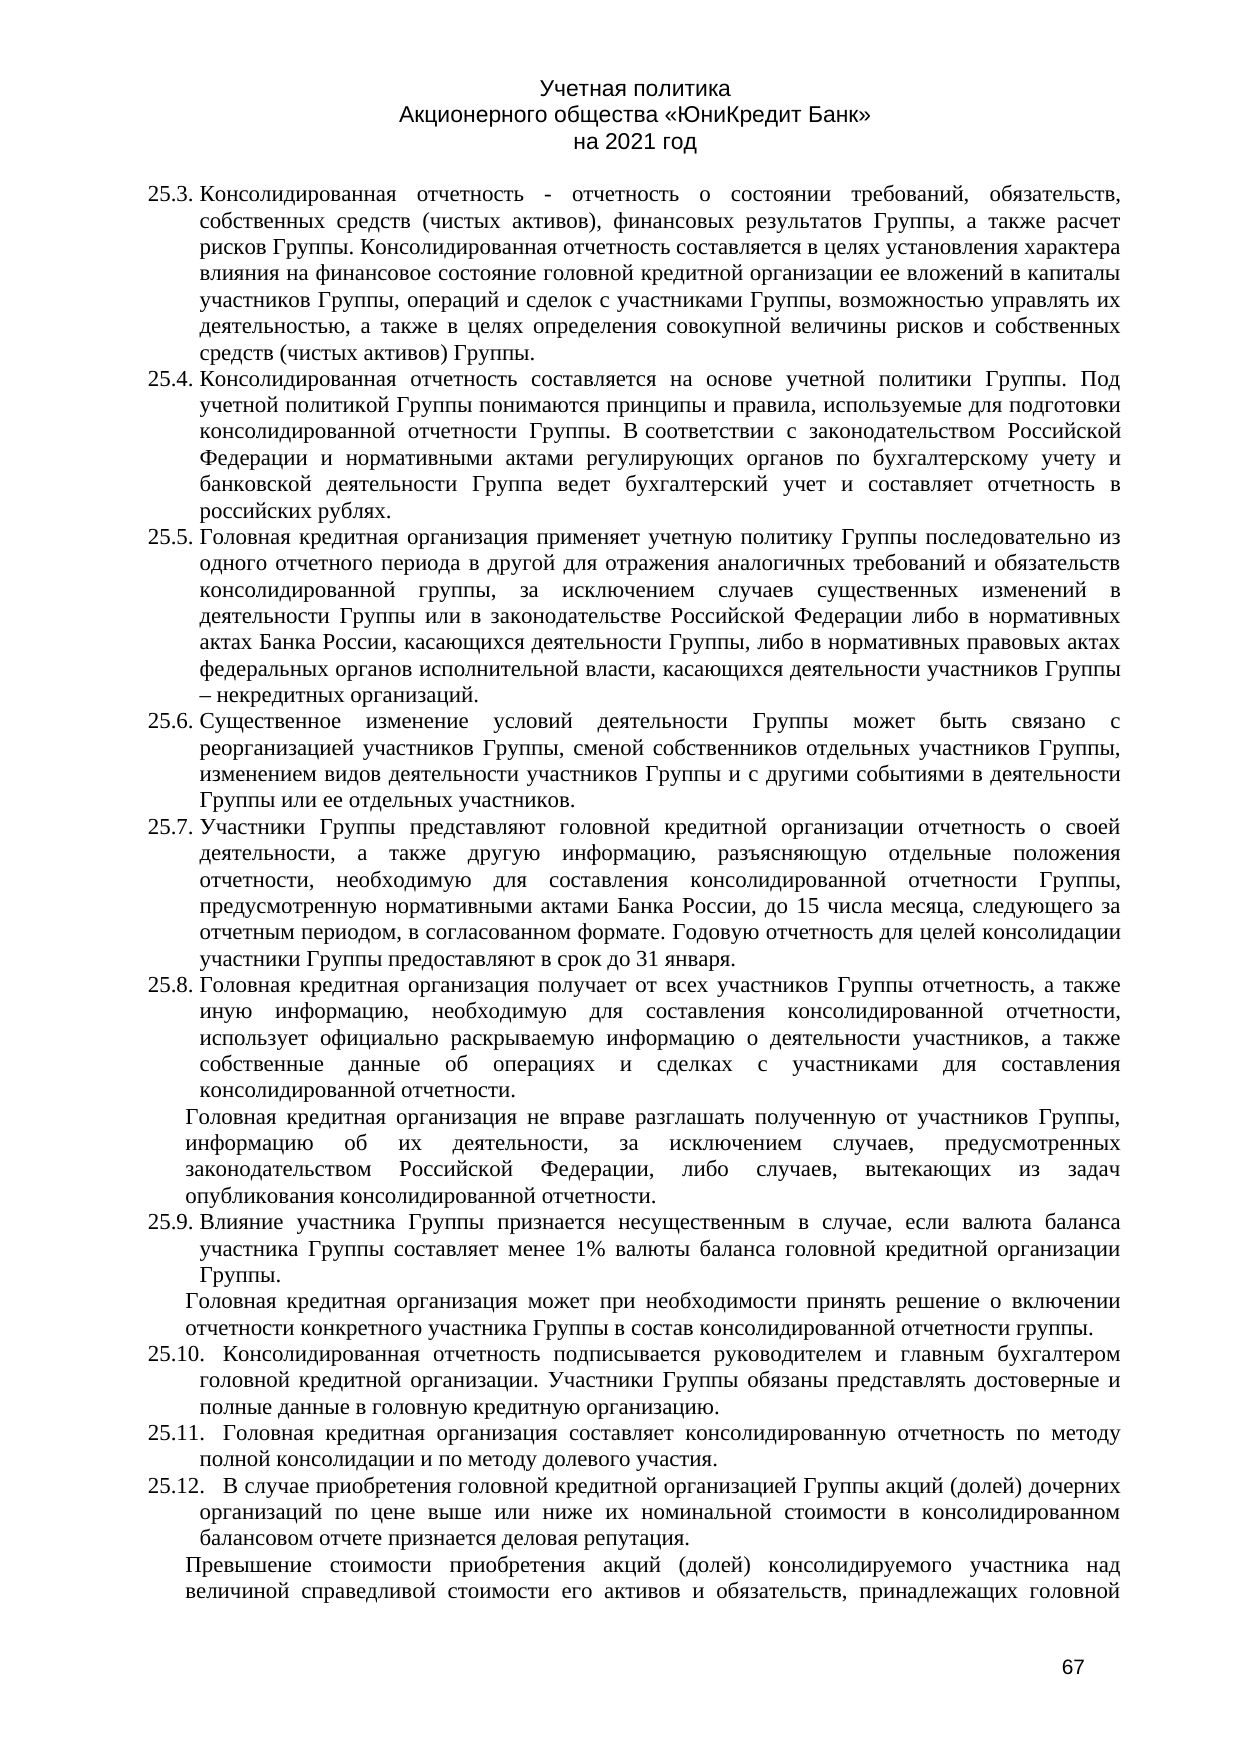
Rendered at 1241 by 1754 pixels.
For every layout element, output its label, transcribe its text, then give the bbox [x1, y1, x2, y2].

list Головная кредитная организация применяет учетную политику Группы последовательно из одного отчетного периода в другой для отражения аналогичных требований и обязательств консолидированной группы, за исключением случаев существенных изменений в деятельности Группы или в законодательстве Российской Федерации либо в нормативных актах Банка России, касающихся деятельности Группы, либо в нормативных правовых актах федеральных органов исполнительной власти, касающихся деятельности участников Группы – некредитных организаций. [148, 523, 1122, 707]
list Консолидированная отчетность подписывается руководителем и главным бухгалтером головной кредитной организации. Участники Группы обязаны представлять достоверные и полные данные в головную кредитную организацию. [148, 1340, 1122, 1419]
text Головная кредитная организация может при необходимости принять решение о включении отчетности конкретного участника Группы в состав консолидированной отчетности группы. [185, 1287, 1122, 1340]
list Консолидированная отчетность составляется на основе учетной политики Группы. Под учетной политикой Группы понимаются принципы и правила, используемые для подготовки консолидированной отчетности Группы. В соответствии с законодательством Российской Федерации и нормативными актами регулирующих органов по бухгалтерскому учету и банковской деятельности Группа ведет бухгалтерский учет и составляет отчетность в российских рублях. [148, 365, 1122, 523]
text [185, 1551, 1122, 1603]
list Влияние участника Группы признается несущественным в случае, если валюта баланса участника Группы составляет менее 1% валюты баланса головной кредитной организации Группы. [148, 1208, 1122, 1287]
list Головная кредитная организация составляет консолидированную отчетность по методу полной консолидации и по методу долевого участия. [148, 1419, 1122, 1472]
text Головная кредитная организация не вправе разглашать полученную от участников Группы, информацию об их деятельности, за исключением случаев, предусмотренных законодательством Российской Федерации, либо случаев, вытекающих из задач опубликования консолидированной отчетности. [185, 1103, 1122, 1208]
list Существенное изменение условий деятельности Группы может быть связано с реорганизацией участников Группы, сменой собственников отдельных участников Группы, изменением видов деятельности участников Группы и с другими событиями в деятельности Группы или ее отдельных участников. [148, 707, 1122, 813]
list Участники Группы представляют головной кредитной организации отчетность о своей деятельности, а также другую информацию, разъясняющую отдельные положения отчетности, необходимую для составления консолидированной отчетности Группы, предусмотренную нормативными актами Банка России, до 15 числа месяца, следующего за отчетным периодом, в согласованном формате. Годовую отчетность для целей консолидации участники Группы предоставляют в срок до 31 января. [148, 813, 1122, 971]
list Головная кредитная организация получает от всех участников Группы отчетность, а также иную информацию, необходимую для составления консолидированной отчетности, использует официально раскрываемую информацию о деятельности участников, а также собственные данные об операциях и сделках с участниками для составления консолидированной отчетности. [148, 971, 1122, 1103]
list Консолидированная отчетность - отчетность о состоянии требований, обязательств, собственных средств (чистых активов), финансовых результатов Группы, а также расчет рисков Группы. Консолидированная отчетность составляется в целях установления характера влияния на финансовое состояние головной кредитной организации ее вложений в капиталы участников Группы, операций и сделок с участниками Группы, возможностью управлять их деятельностью, а также в целях определения совокупной величины рисков и собственных средств (чистых активов) Группы. [148, 180, 1122, 365]
list В случае приобретения головной кредитной организацией Группы акций (долей) дочерних организаций по цене выше или ниже их номинальной стоимости в консолидированном балансовом отчете признается деловая репутация. [148, 1472, 1122, 1551]
